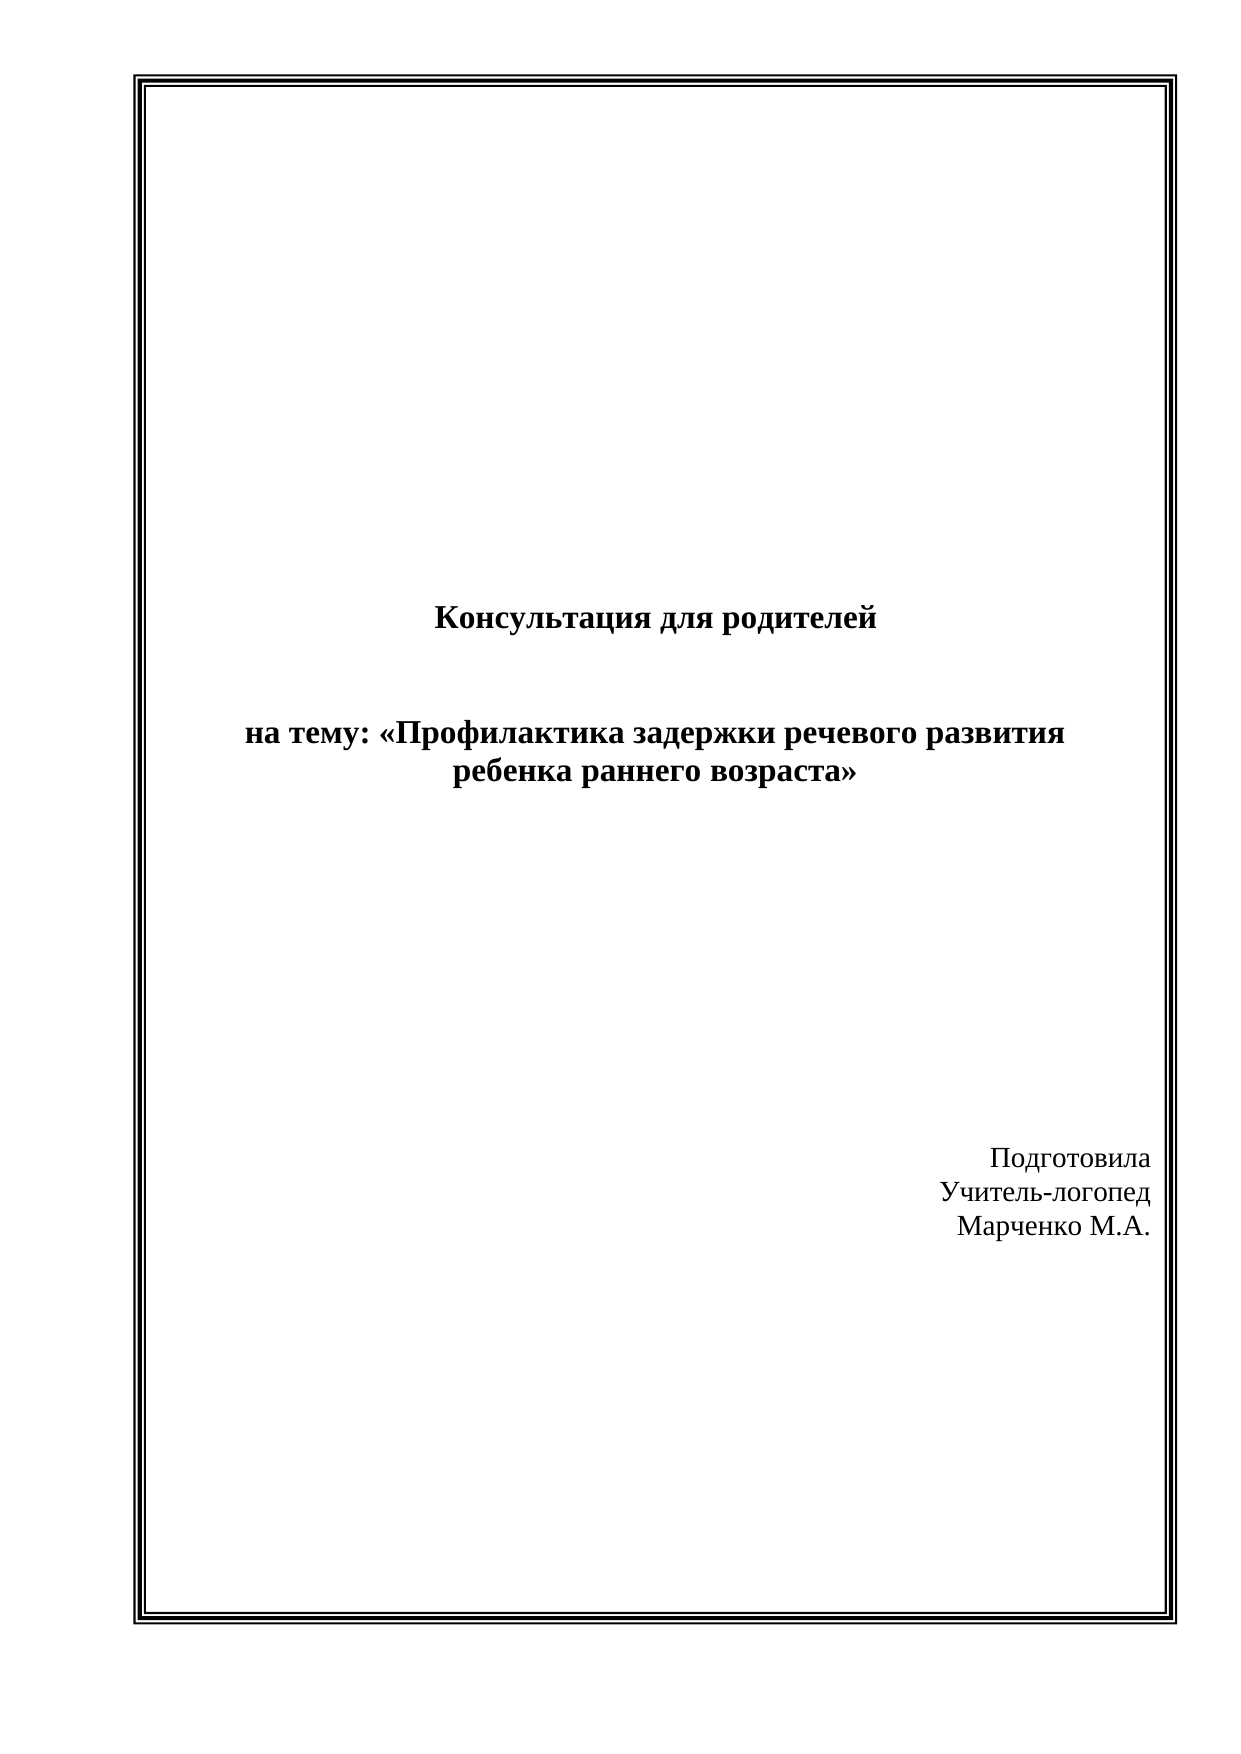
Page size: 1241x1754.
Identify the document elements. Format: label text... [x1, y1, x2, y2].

text Подготовила Учитель-логопед Марченко М.А. [937, 1141, 1151, 1241]
title Консультация для родителей [433, 598, 878, 636]
title на тему: «Профилактика задержки речевого развития ребенка раннего возраста» [181, 713, 1129, 788]
